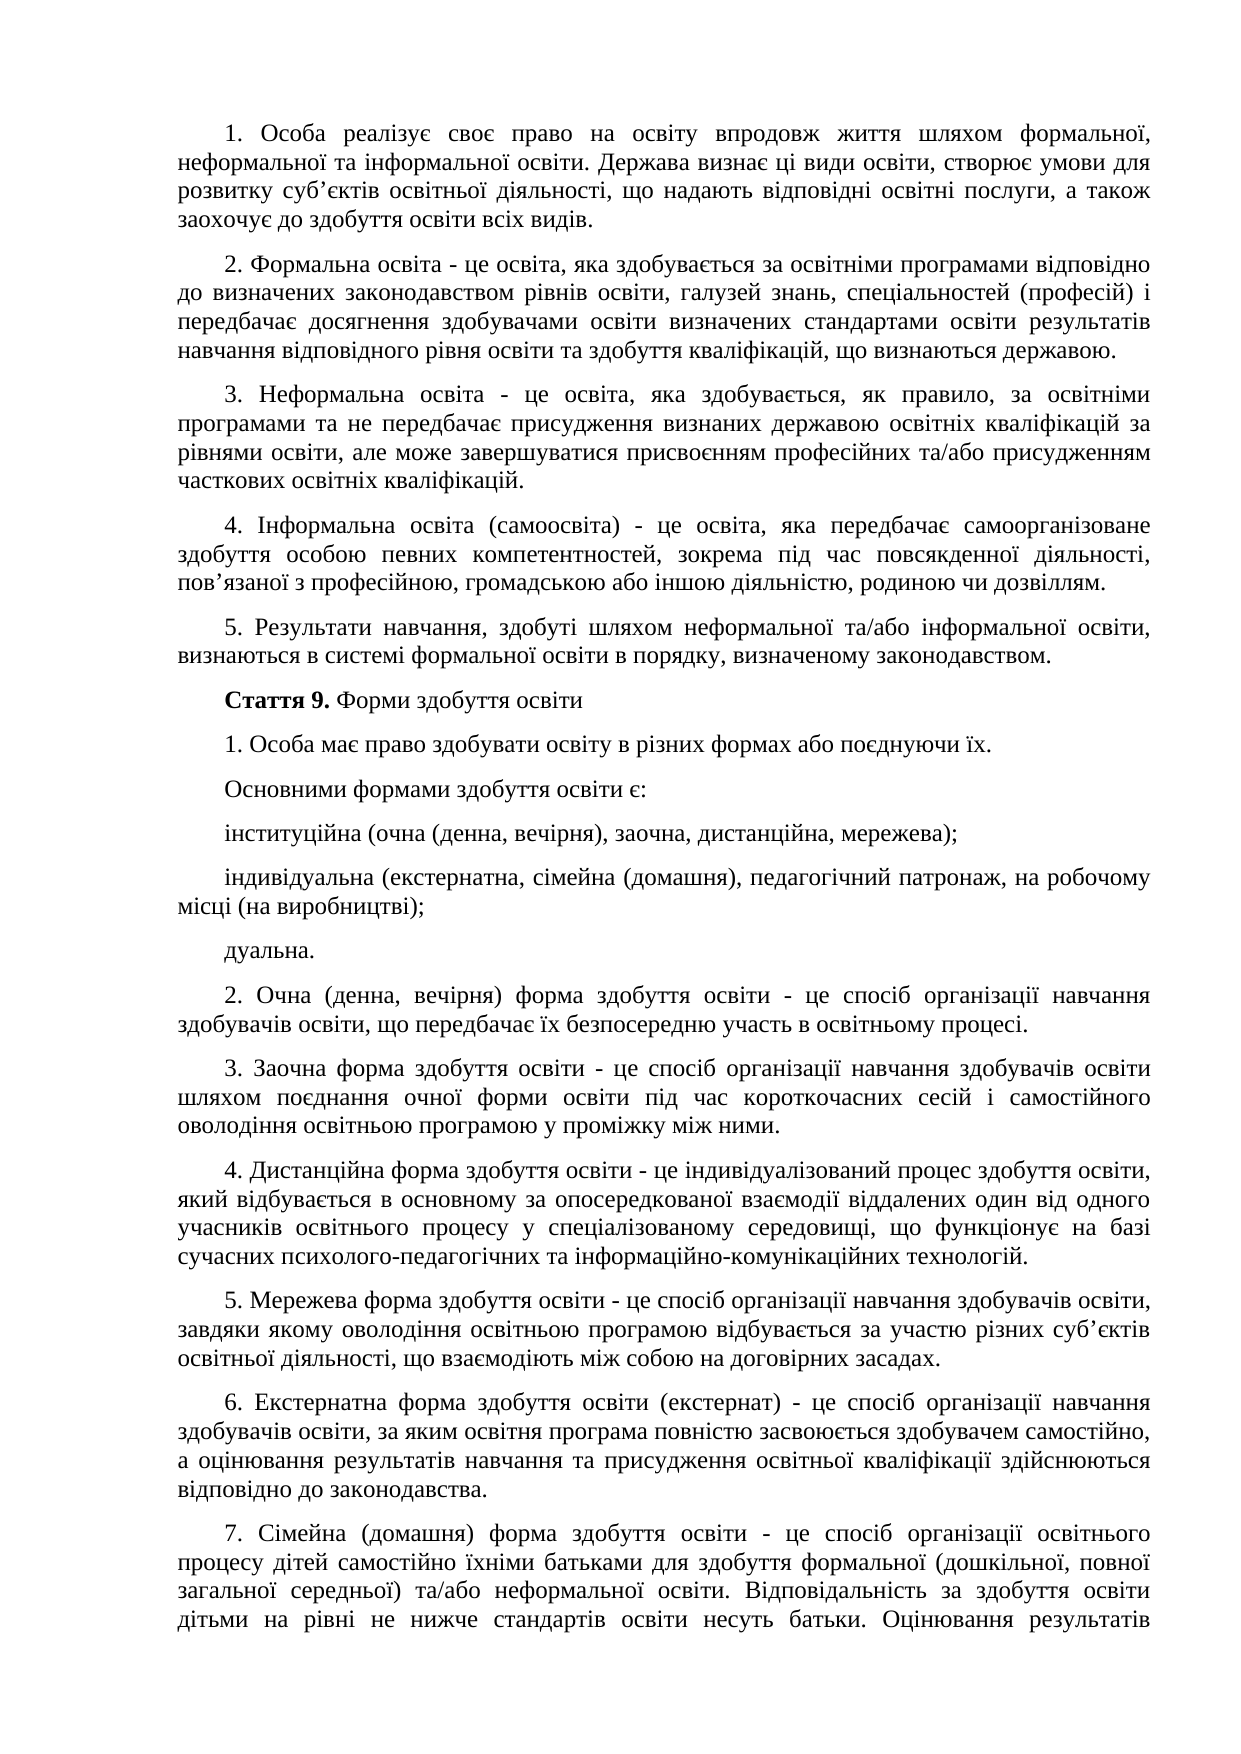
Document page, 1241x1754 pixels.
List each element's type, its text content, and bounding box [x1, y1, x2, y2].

text 2. Очна (денна, вечірня) форма здобуття освіти - це спосіб організації навчання здобувачів освіти, що передбачає їх безпосередню участь в освітньому процесі. [177, 980, 1152, 1037]
text 6. Екстернатна форма здобуття освіти (екстернат) - це спосіб організації навчання здобувачів освіти, за яким освітня програма повністю засвоюється здобувачем самостійно, а оцінювання результатів навчання та присудження освітньої кваліфікації здійснюються відповідно до законодавства. [177, 1387, 1152, 1502]
text 1. Особа має право здобувати освіту в різних формах або поєднуючи їх. [177, 729, 1152, 758]
text 1. Особа реалізує своє право на освіту впродовж життя шляхом формальної, неформальної та інформальної освіти. Держава визнає ці види освіти, створює умови для розвитку суб’єктів освітньої діяльності, що надають відповідні освітні послуги, а також заохочує до здобуття освіти всіх видів. [177, 118, 1152, 233]
text інституційна (очна (денна, вечірня), заочна, дистанційна, мережева); [177, 818, 1152, 847]
text Основними формами здобуття освіти є: [177, 774, 1152, 802]
text 4. Інформальна освіта (самоосвіта) - це освіта, яка передбачає самоорганізоване здобуття особою певних компетентностей, зокрема під час повсякденної діяльності, пов’язаної з професійною, громадською або іншою діяльністю, родиною чи дозвіллям. [177, 510, 1152, 596]
text індивідуальна (екстернатна, сімейна (домашня), педагогічний патронаж, на робочому місці (на виробництві); [177, 862, 1152, 920]
text 2. Формальна освіта - це освіта, яка здобувається за освітніми програмами відповідно до визначених законодавством рівнів освіти, галузей знань, спеціальностей (професій) і передбачає досягнення здобувачами освіти визначених стандартами освіти результатів навчання відповідного рівня освіти та здобуття кваліфікацій, що визнаються державою. [177, 249, 1152, 364]
text 5. Результати навчання, здобуті шляхом неформальної та/або інформальної освіти, визнаються в системі формальної освіти в порядку, визначеному законодавством. [177, 612, 1152, 669]
text 3. Неформальна освіта - це освіта, яка здобувається, як правило, за освітніми програмами та не передбачає присудження визнаних державою освітніх кваліфікацій за рівнями освіти, але може завершуватися присвоєнням професійних та/або присудженням часткових освітніх кваліфікацій. [177, 379, 1152, 494]
text 4. Дистанційна форма здобуття освіти - це індивідуалізований процес здобуття освіти, який відбувається в основному за опосередкованої взаємодії віддалених один від одного учасників освітнього процесу у спеціалізованому середовищі, що функціонує на базі сучасних психолого-педагогічних та інформаційно-комунікаційних технологій. [177, 1155, 1152, 1270]
text 3. Заочна форма здобуття освіти - це спосіб організації навчання здобувачів освіти шляхом поєднання очної форми освіти під час короткочасних сесій і самостійного оволодіння освітньою програмою у проміжку між ними. [177, 1053, 1152, 1139]
text Стаття 9. Форми здобуття освіти [177, 685, 1152, 714]
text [177, 1518, 1152, 1633]
text дуальна. [177, 936, 1152, 964]
text 5. Мережева форма здобуття освіти - це спосіб організації навчання здобувачів освіти, завдяки якому оволодіння освітньою програмою відбувається за участю різних суб’єктів освітньої діяльності, що взаємодіють між собою на договірних засадах. [177, 1286, 1152, 1372]
